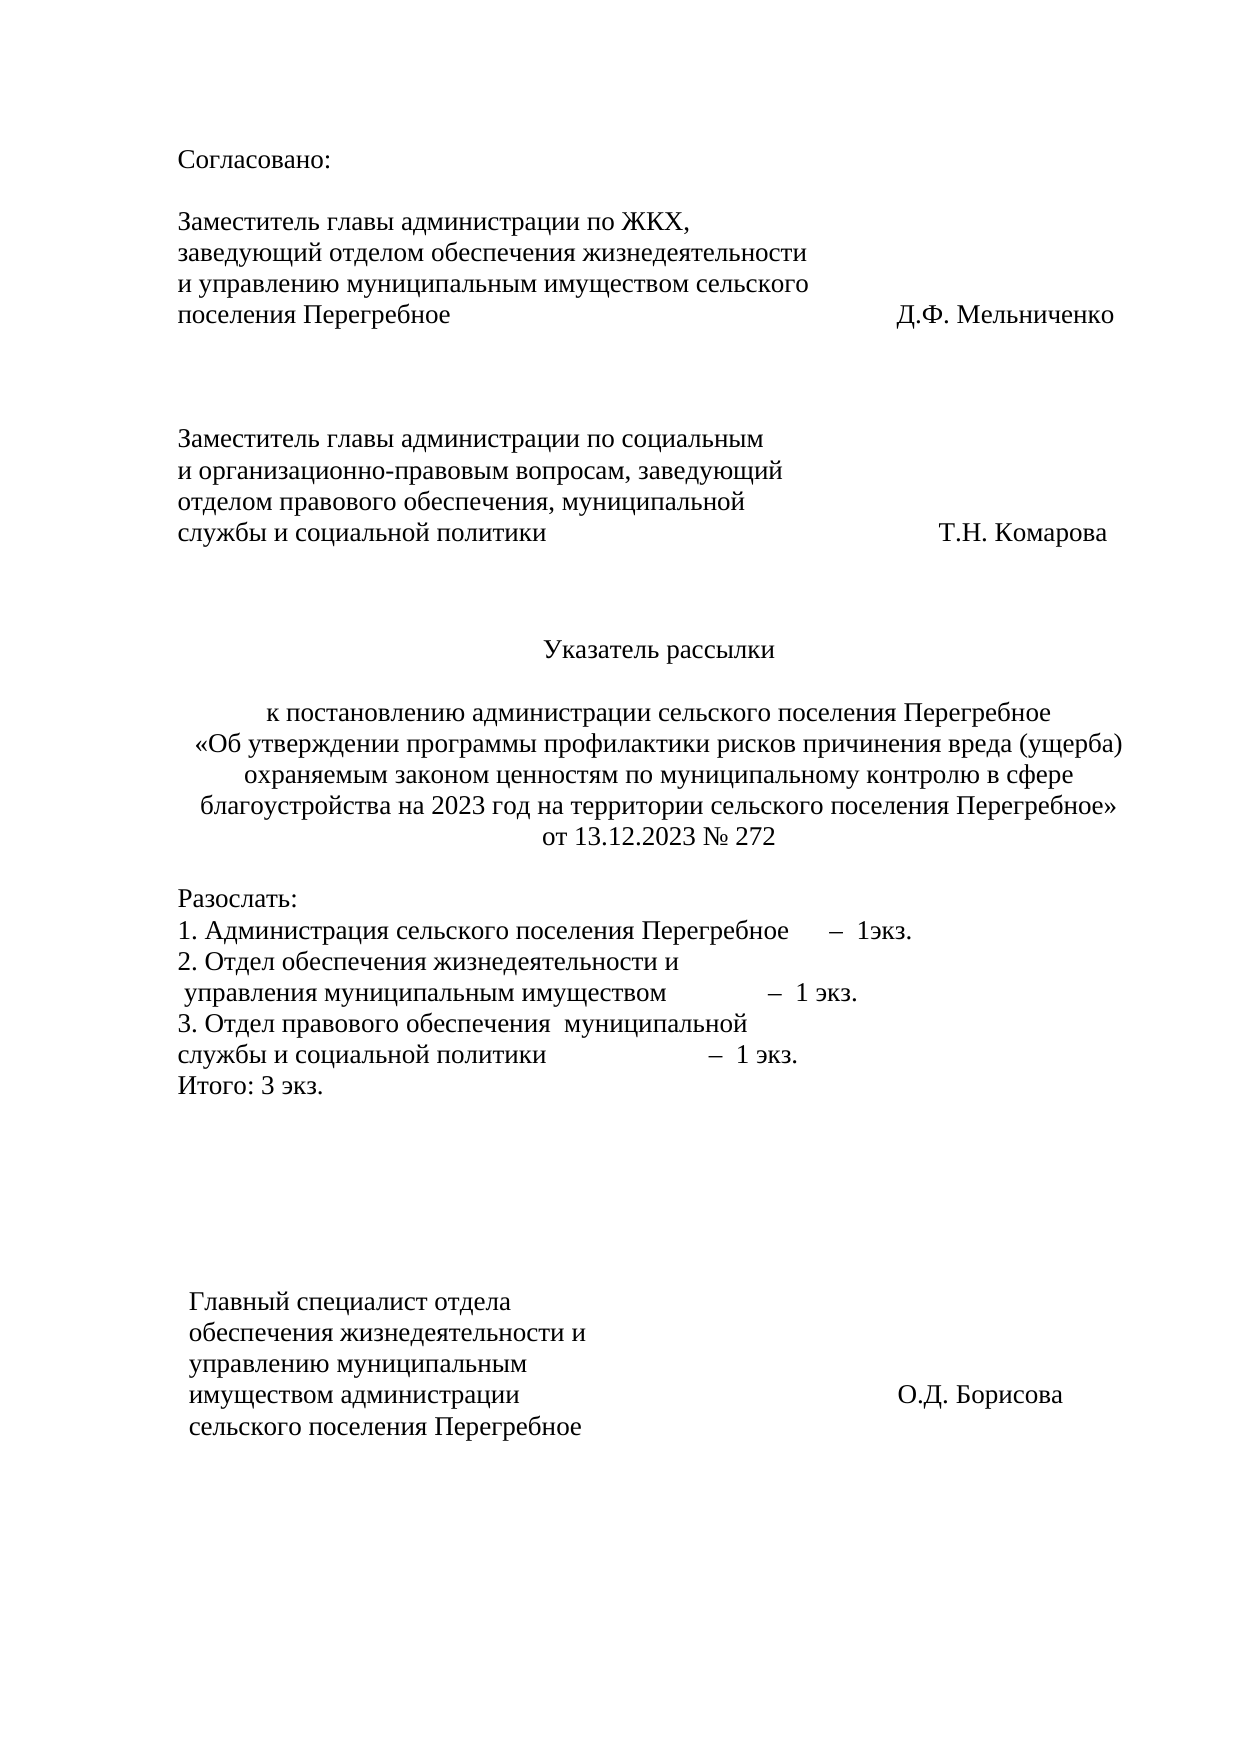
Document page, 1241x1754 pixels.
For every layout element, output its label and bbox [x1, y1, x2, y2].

table_cell [166, 118, 1152, 1534]
